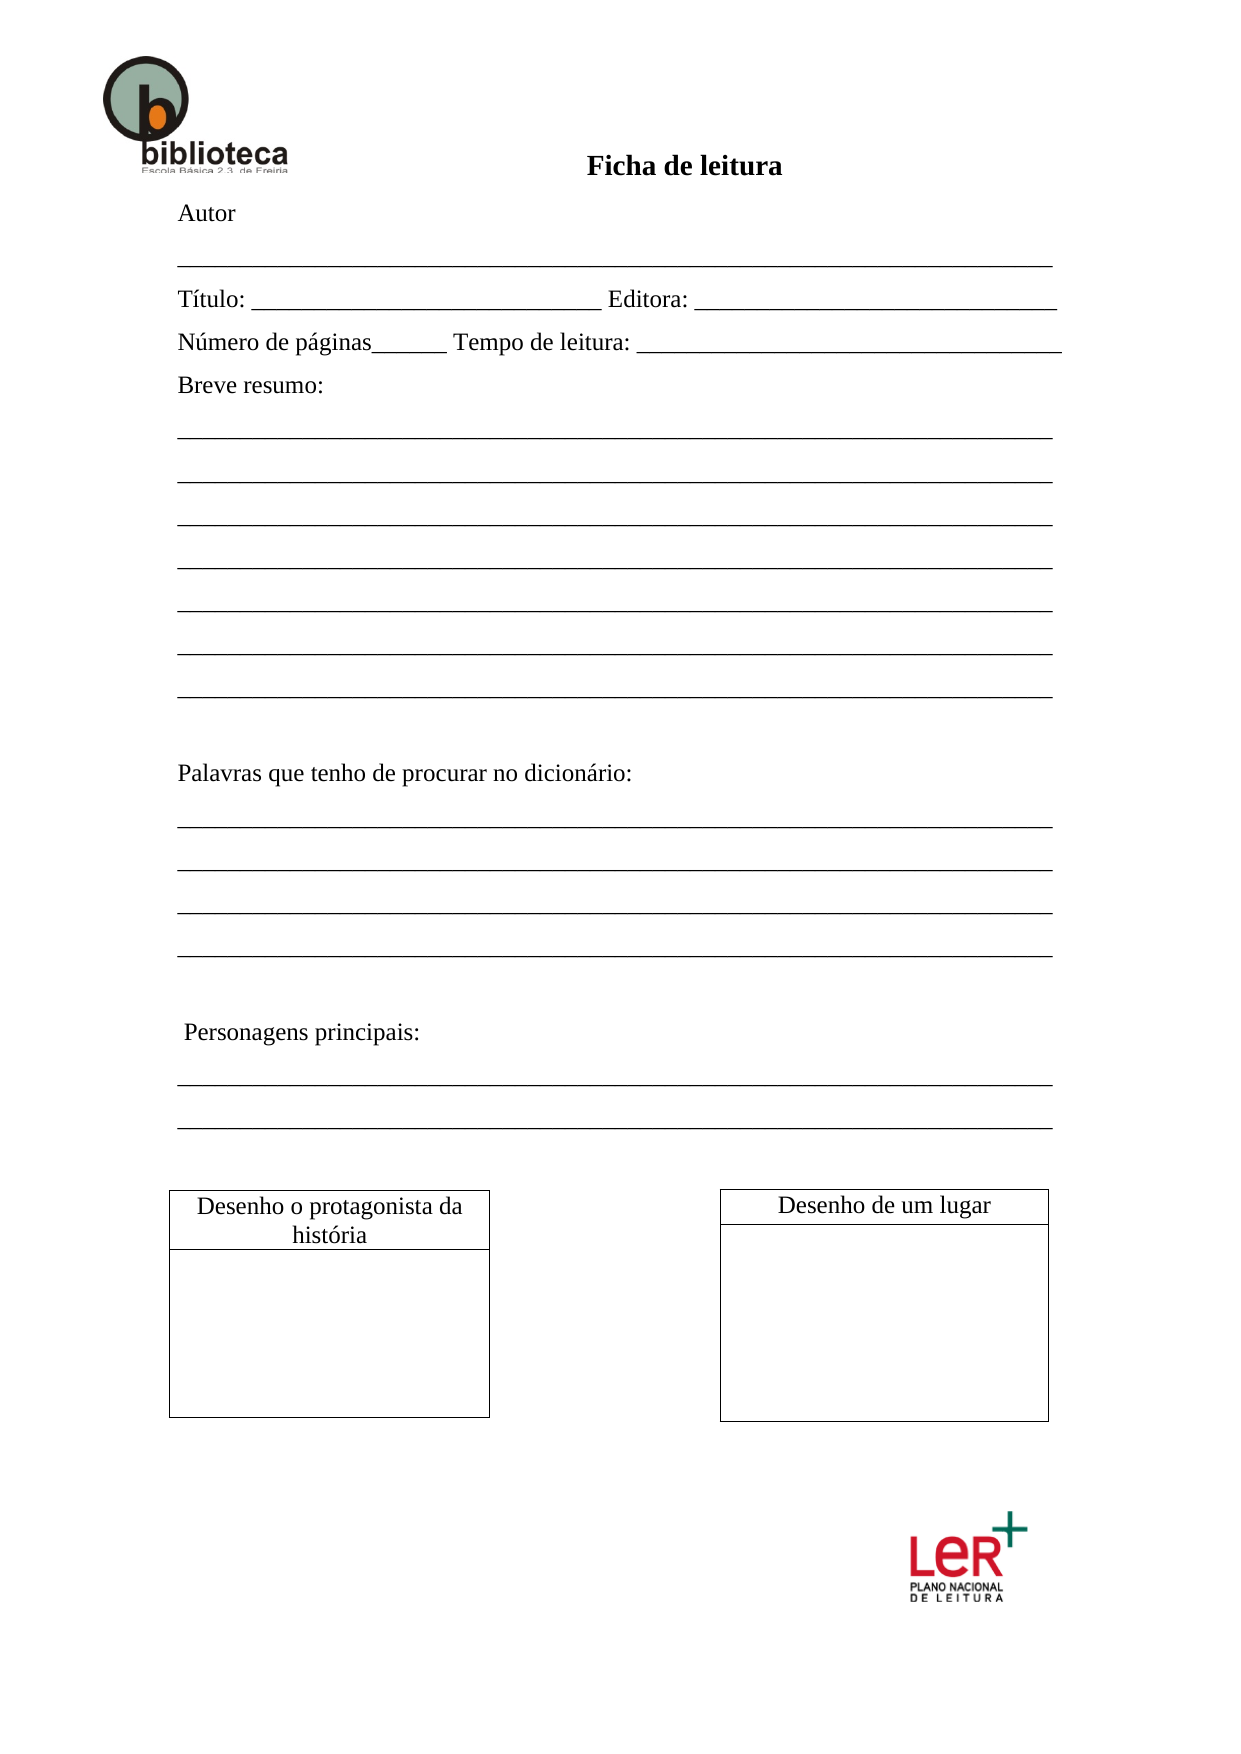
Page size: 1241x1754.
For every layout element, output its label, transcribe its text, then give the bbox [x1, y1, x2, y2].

text Breve resumo: [177, 370, 1063, 399]
text Autor [177, 198, 1063, 227]
text ______________________________________________________________________ [177, 500, 1063, 528]
table_cell [721, 1225, 1048, 1421]
text ______________________________________________________________________ [177, 672, 1063, 701]
text ______________________________________________________________________ [177, 543, 1063, 572]
text ______________________________________________________________________ [177, 241, 1063, 270]
text Palavras que tenho de procurar no dicionário: [177, 758, 1063, 787]
text ______________________________________________________________________ [177, 1103, 1063, 1132]
table_header Desenho o protagonista da história [170, 1191, 489, 1248]
text ______________________________________________________________________ [177, 931, 1063, 960]
text ______________________________________________________________________ [177, 413, 1063, 442]
text ______________________________________________________________________ [177, 802, 1063, 830]
text ______________________________________________________________________ [177, 457, 1063, 485]
text Título: ____________________________ Editora: _____________________________ [177, 284, 1063, 313]
text ______________________________________________________________________ [177, 845, 1063, 873]
text ______________________________________________________________________ [177, 1060, 1063, 1089]
table_header Desenho de um lugar [721, 1190, 1048, 1223]
text ______________________________________________________________________ [177, 586, 1063, 615]
picture [103, 56, 288, 172]
text Personagens principais: [177, 1017, 1063, 1046]
text ______________________________________________________________________ [177, 629, 1063, 658]
text Número de páginas______ Tempo de leitura: __________________________________ [177, 327, 1063, 356]
picture [869, 1504, 1063, 1607]
text ______________________________________________________________________ [177, 888, 1063, 917]
text Ficha de leitura [177, 148, 1063, 181]
table_cell [170, 1250, 489, 1417]
